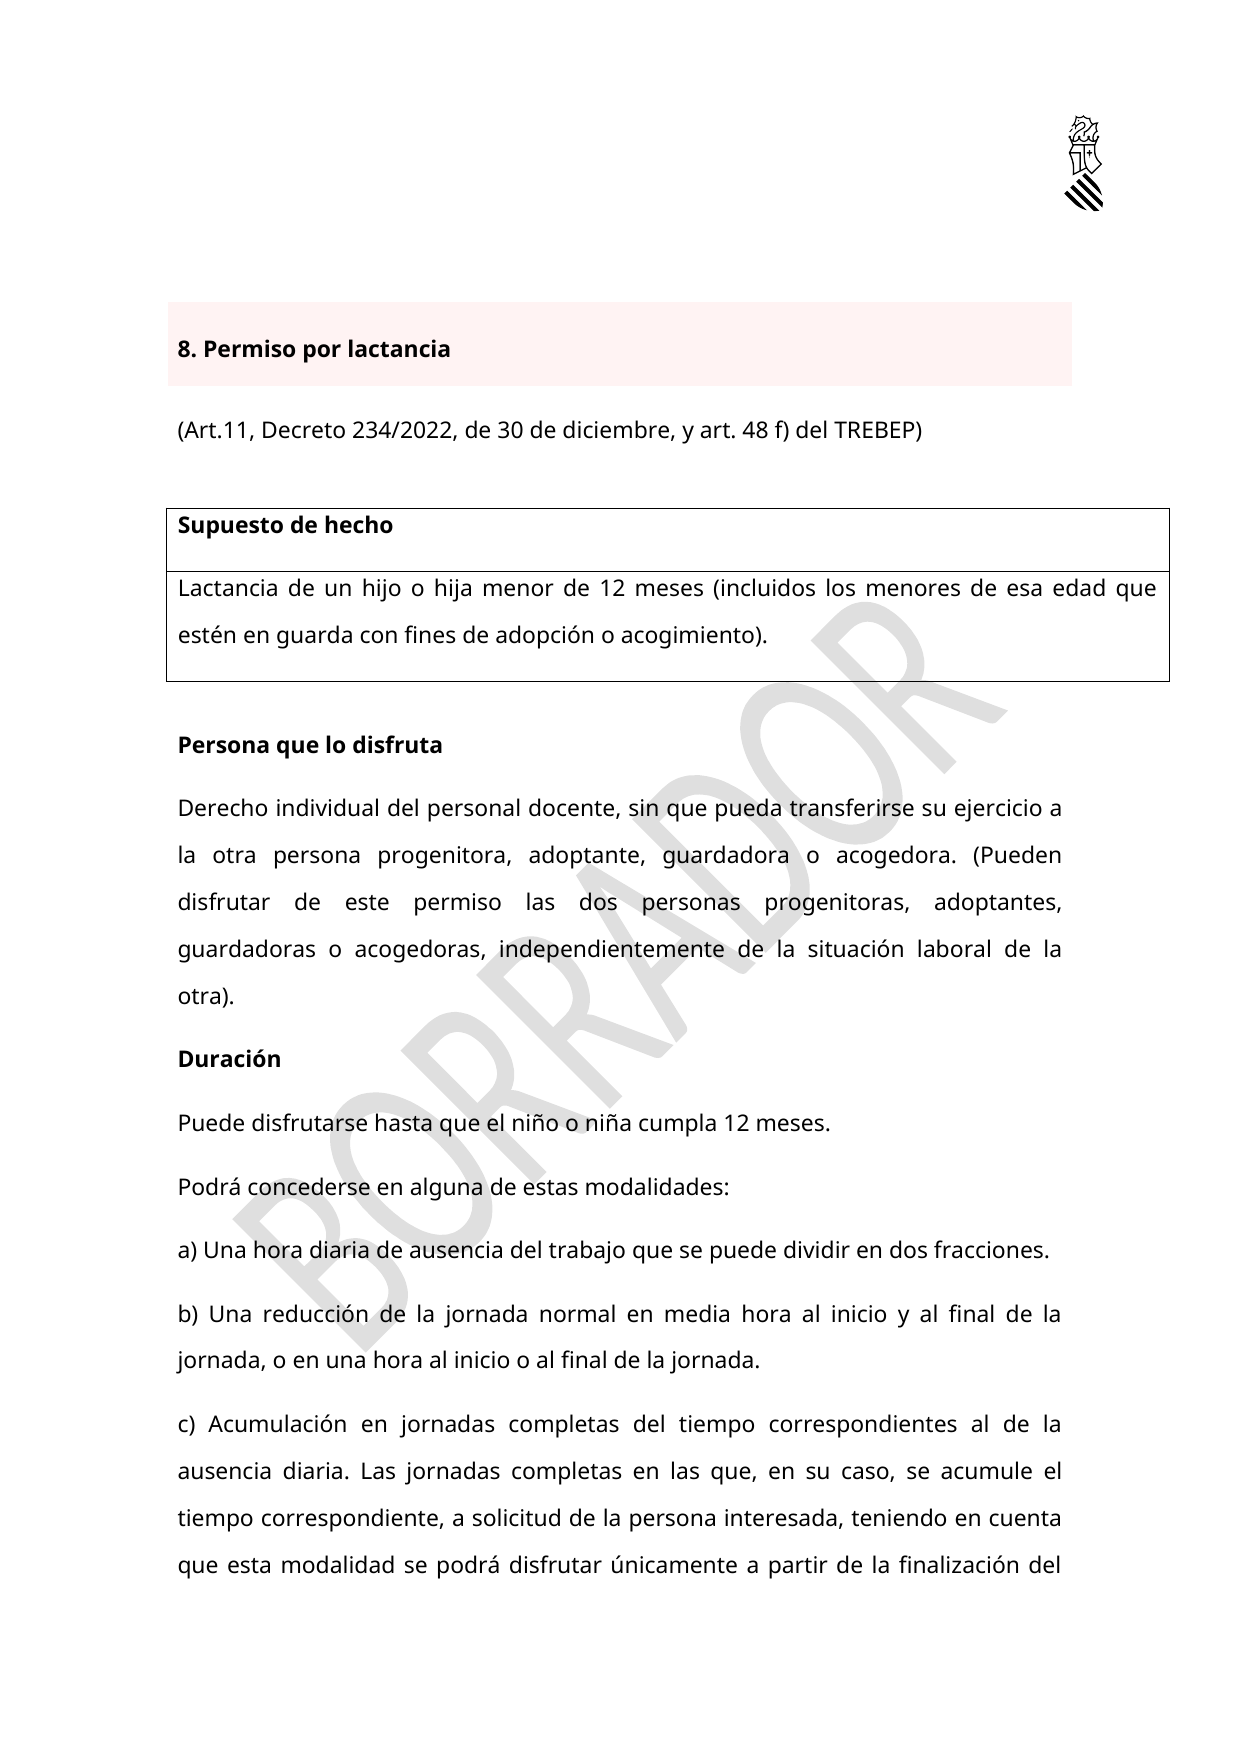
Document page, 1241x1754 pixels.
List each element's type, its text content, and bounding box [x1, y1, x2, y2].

text Persona que lo disfruta [177, 729, 1063, 760]
table_header Supuesto de hecho [167, 509, 1169, 571]
picture [1025, 76, 1142, 250]
text Podrá concederse en alguna de estas modalidades: [177, 1171, 1063, 1202]
text Puede disfrutarse hasta que el niño o niña cumpla 12 meses. [177, 1107, 1063, 1138]
text Duración [177, 1043, 1063, 1075]
text 8. Permiso por lactancia [169, 304, 1071, 385]
text a) Una hora diaria de ausencia del trabajo que se puede dividir en dos fracciones. [177, 1234, 1063, 1265]
table_cell Lactancia de un hijo o hija menor de 12 meses (incluidos los menores de esa edad que estén en guarda con fines de adopción o acogimiento). [167, 572, 1169, 681]
text (Art.11, Decreto 234/2022, de 30 de diciembre, y art. 48 f) del TREBEP) [177, 414, 1063, 445]
text b) Una reducción de la jornada normal en media hora al inicio y al final de la jornada, o en una hora al inicio o al final de la jornada. [177, 1298, 1063, 1376]
text Derecho individual del personal docente, sin que pueda transferirse su ejercicio a la otra persona progenitora, adoptante, guardadora o acogedora. (Pueden disfrutar de este permiso las dos personas progenitoras, adoptantes, guardadoras o acogedoras, independientemente de la situación laboral de la otra). [177, 792, 1063, 1011]
